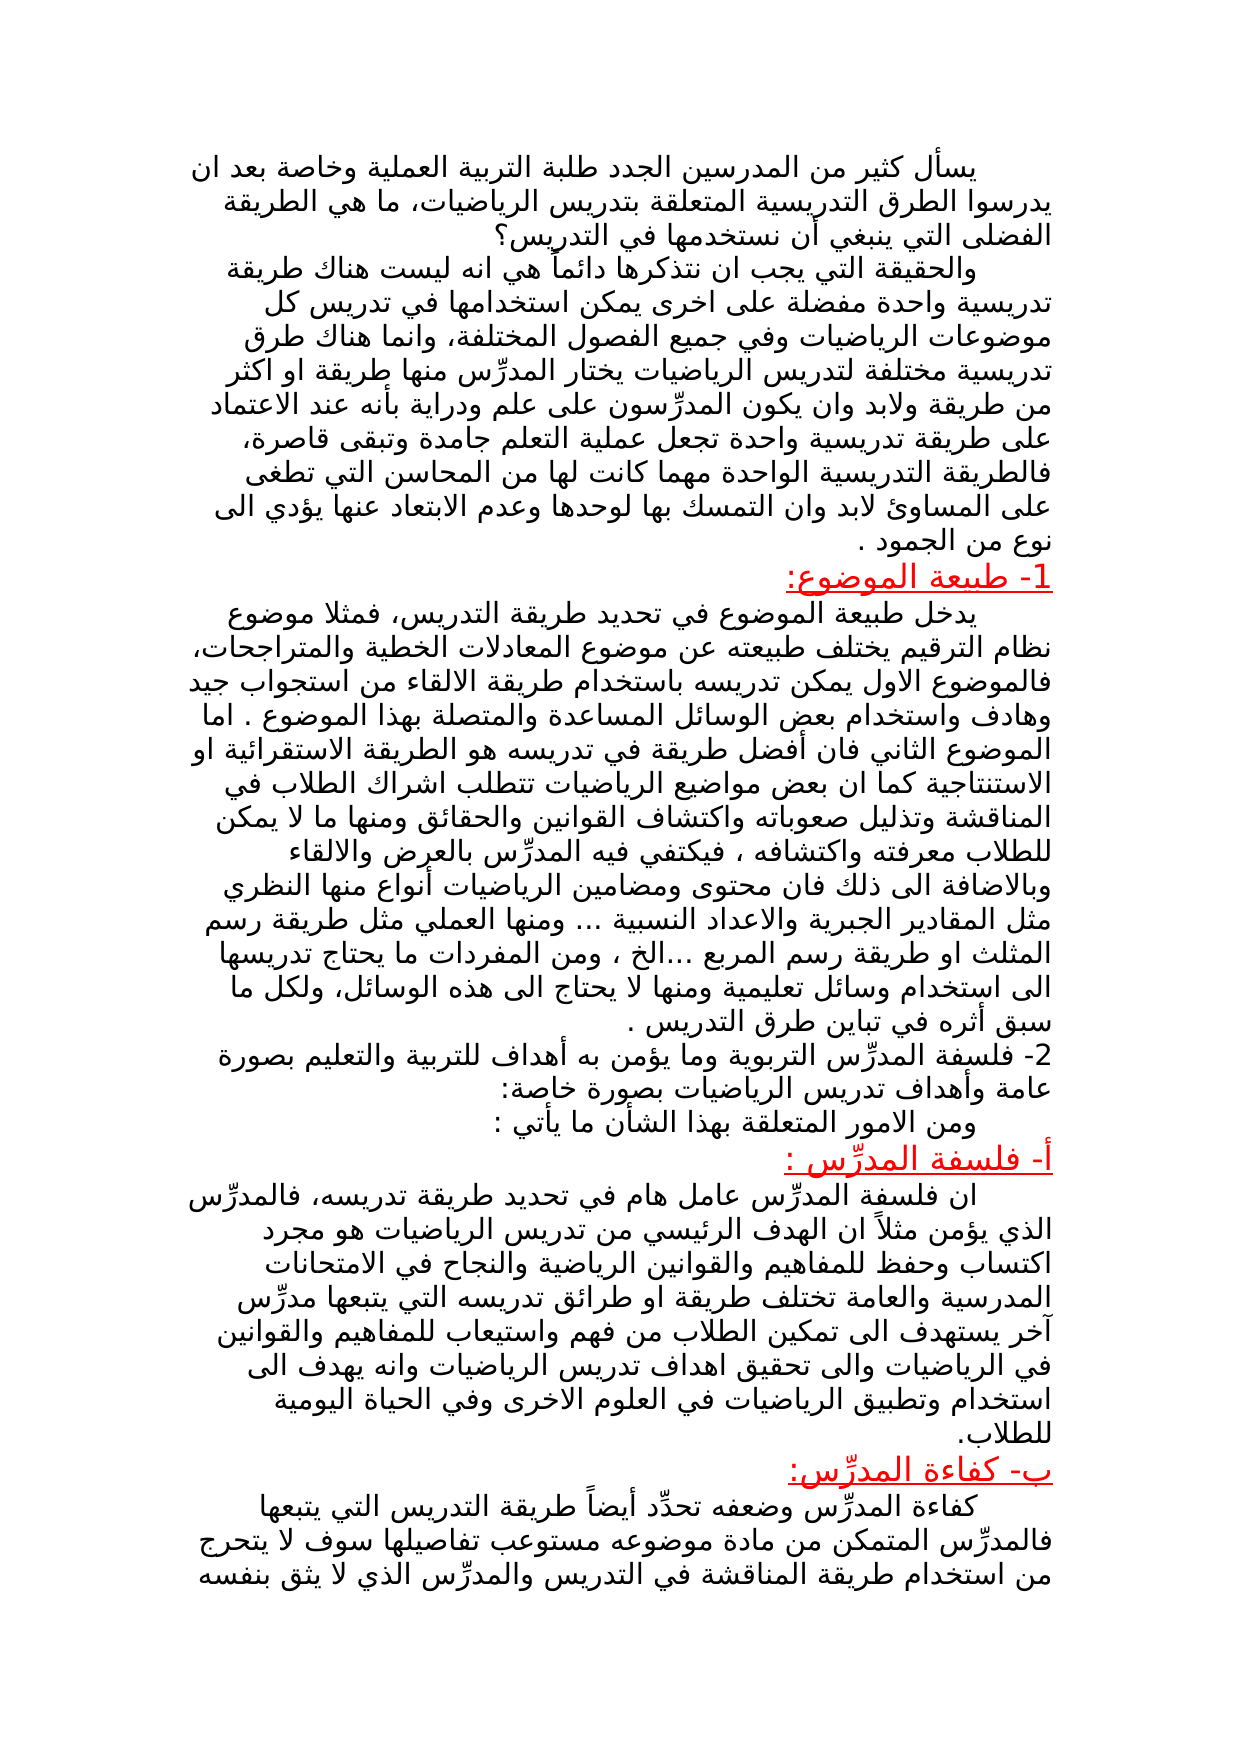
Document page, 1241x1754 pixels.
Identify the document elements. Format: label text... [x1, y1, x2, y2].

text 1- طبيعة الموضوع: [187, 557, 1053, 596]
text يدخل طبيعة الموضوع في تحديد طريقة التدريس، فمثلا موضوع نظام الترقيم يختلف طبيعته عن موضوع المعادلات الخطية والمتراجحات، فالموضوع الاول يمكن تدريسه باستخدام طريقة الالقاء من استجواب جيد وهادف واستخدام بعض الوسائل المساعدة والمتصلة بهذا الموضوع . اما الموضوع الثاني فان أفضل طريقة في تدريسه هو الطريقة الاستقرائية او الاستنتاجية كما ان بعض مواضيع الرياضيات تتطلب اشراك الطلاب في المناقشة وتذليل صعوباته واكتشاف القوانين والحقائق ومنها ما لا يمكن للطلاب معرفته واكتشافه ، فيكتفي فيه المدرِّس بالعرض والالقاء وبالاضافة الى ذلك فان محتوى ومضامين الرياضيات أنواع منها النظري مثل المقادير الجبرية والاعداد النسبية ... ومنها العملي مثل طريقة رسم المثلث او طريقة رسم المربع ...الخ ، ومن المفردات ما يحتاج تدريسها الى استخدام وسائل تعليمية ومنها لا يحتاج الى هذه الوسائل، ولكل ما سبق أثره في تباين طرق التدريس . [187, 596, 1053, 1038]
text 2- فلسفة المدرِّس التربوية وما يؤمن به أهداف للتربية والتعليم بصورة عامة وأهداف تدريس الرياضيات بصورة خاصة: [187, 1038, 1053, 1106]
text أ- فلسفة المدرِّس : [187, 1140, 1053, 1178]
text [187, 1489, 1053, 1591]
text والحقيقة التي يجب ان نتذكرها دائماً هي انه ليست هناك طريقة تدريسية واحدة مفضلة على اخرى يمكن استخدامها في تدريس كل موضوعات الرياضيات وفي جميع الفصول المختلفة، وانما هناك طرق تدريسية مختلفة لتدريس الرياضيات يختار المدرِّس منها طريقة او اكثر من طريقة ولابد وان يكون المدرِّسون على علم ودراية بأنه عند الاعتماد على طريقة تدريسية واحدة تجعل عملية التعلم جامدة وتبقى قاصرة، فالطريقة التدريسية الواحدة مهما كانت لها من المحاسن التي تطغى على المساوئ لابد وان التمسك بها لوحدها وعدم الابتعاد عنها يؤدي الى نوع من الجمود . [187, 252, 1053, 557]
text ومن الامور المتعلقة بهذا الشأن ما يأتي : [187, 1106, 1053, 1140]
text ان فلسفة المدرِّس عامل هام في تحديد طريقة تدريسه، فالمدرِّس الذي يؤمن مثلاً ان الهدف الرئيسي من تدريس الرياضيات هو مجرد اكتساب وحفظ للمفاهيم والقوانين الرياضية والنجاح في الامتحانات المدرسية والعامة تختلف طريقة او طرائق تدريسه التي يتبعها مدرِّس آخر يستهدف الى تمكين الطلاب من فهم واستيعاب للمفاهيم والقوانين في الرياضيات والى تحقيق اهداف تدريس الرياضيات وانه يهدف الى استخدام وتطبيق الرياضيات في العلوم الاخرى وفي الحياة اليومية للطلاب. [187, 1178, 1053, 1450]
text ب- كفاءة المدرِّس: [187, 1450, 1053, 1489]
text يسأل كثير من المدرسين الجدد طلبة التربية العملية وخاصة بعد ان يدرسوا الطرق التدريسية المتعلقة بتدريس الرياضيات، ما هي الطريقة الفضلى التي ينبغي أن نستخدمها في التدريس؟ [187, 150, 1053, 252]
